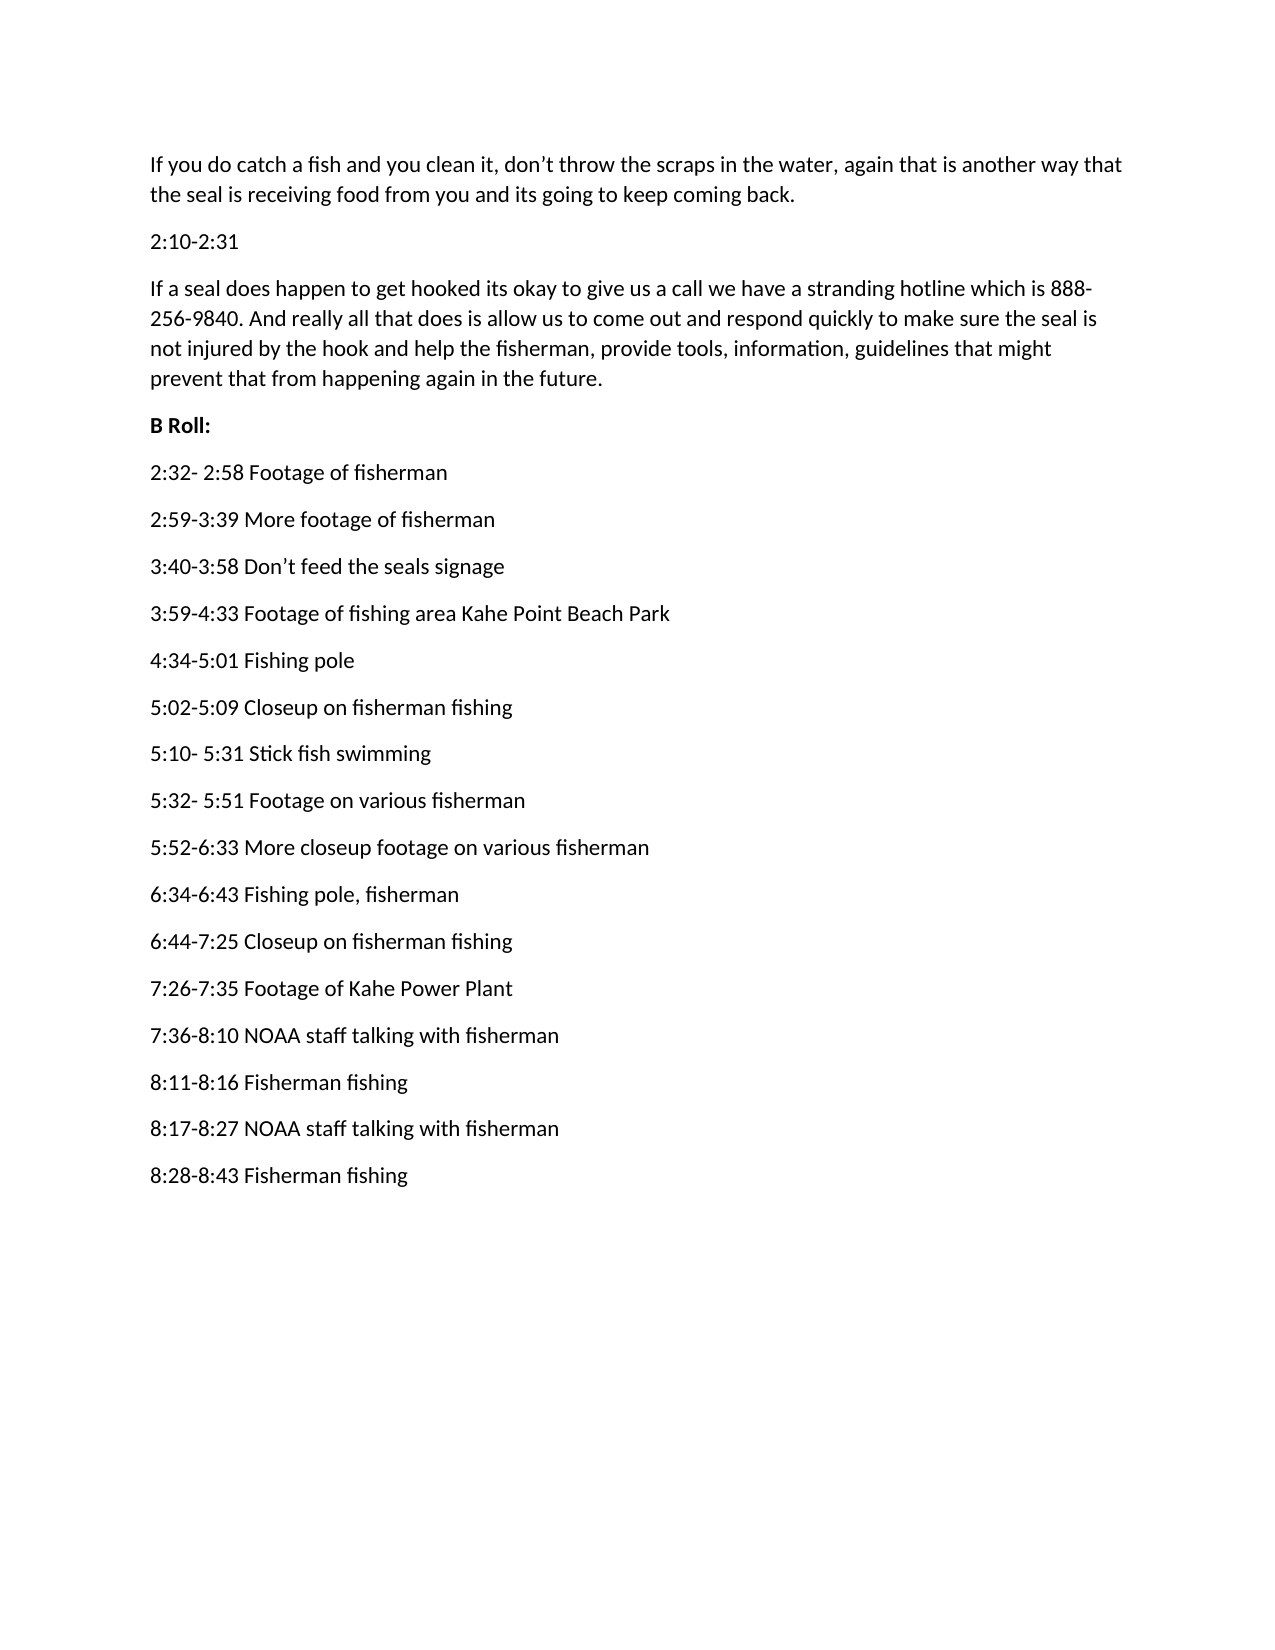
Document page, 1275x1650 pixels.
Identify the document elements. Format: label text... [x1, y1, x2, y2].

text 8:11-8:16 Fisherman fishing [150, 1068, 1125, 1096]
text 2:10-2:31 [150, 227, 1125, 255]
text If a seal does happen to get hooked its okay to give us a call we have a stranding hotline which is 888-256-9840. And really all that does is allow us to come out and respond quickly to make sure the seal is not injured by the hook and help the fisherman, provide tools, information, guidelines that might prevent that from happening again in the future. [150, 274, 1125, 393]
text 2:59-3:39 More footage of fisherman [150, 505, 1125, 533]
text 3:40-3:58 Don’t feed the seals signage [150, 552, 1125, 580]
text 5:32- 5:51 Footage on various fisherman [150, 786, 1125, 814]
text 8:17-8:27 NOAA staff talking with fisherman [150, 1114, 1125, 1143]
text 5:10- 5:31 Stick fish swimming [150, 739, 1125, 768]
text 7:26-7:35 Footage of Kahe Power Plant [150, 974, 1125, 1002]
text B Roll: [150, 411, 1125, 439]
text 8:28-8:43 Fisherman fishing [150, 1161, 1125, 1189]
text 6:34-6:43 Fishing pole, fisherman [150, 880, 1125, 908]
text 4:34-5:01 Fishing pole [150, 646, 1125, 674]
text 6:44-7:25 Closeup on fisherman fishing [150, 927, 1125, 955]
text If you do catch a fish and you clean it, don’t throw the scraps in the water, again that is another way that the seal is receiving food from you and its going to keep coming back. [150, 150, 1125, 208]
text 2:32- 2:58 Footage of fisherman [150, 458, 1125, 486]
text 5:52-6:33 More closeup footage on various fisherman [150, 833, 1125, 861]
text 7:36-8:10 NOAA staff talking with fisherman [150, 1021, 1125, 1049]
text 3:59-4:33 Footage of fishing area Kahe Point Beach Park [150, 599, 1125, 627]
text 5:02-5:09 Closeup on fisherman fishing [150, 693, 1125, 721]
